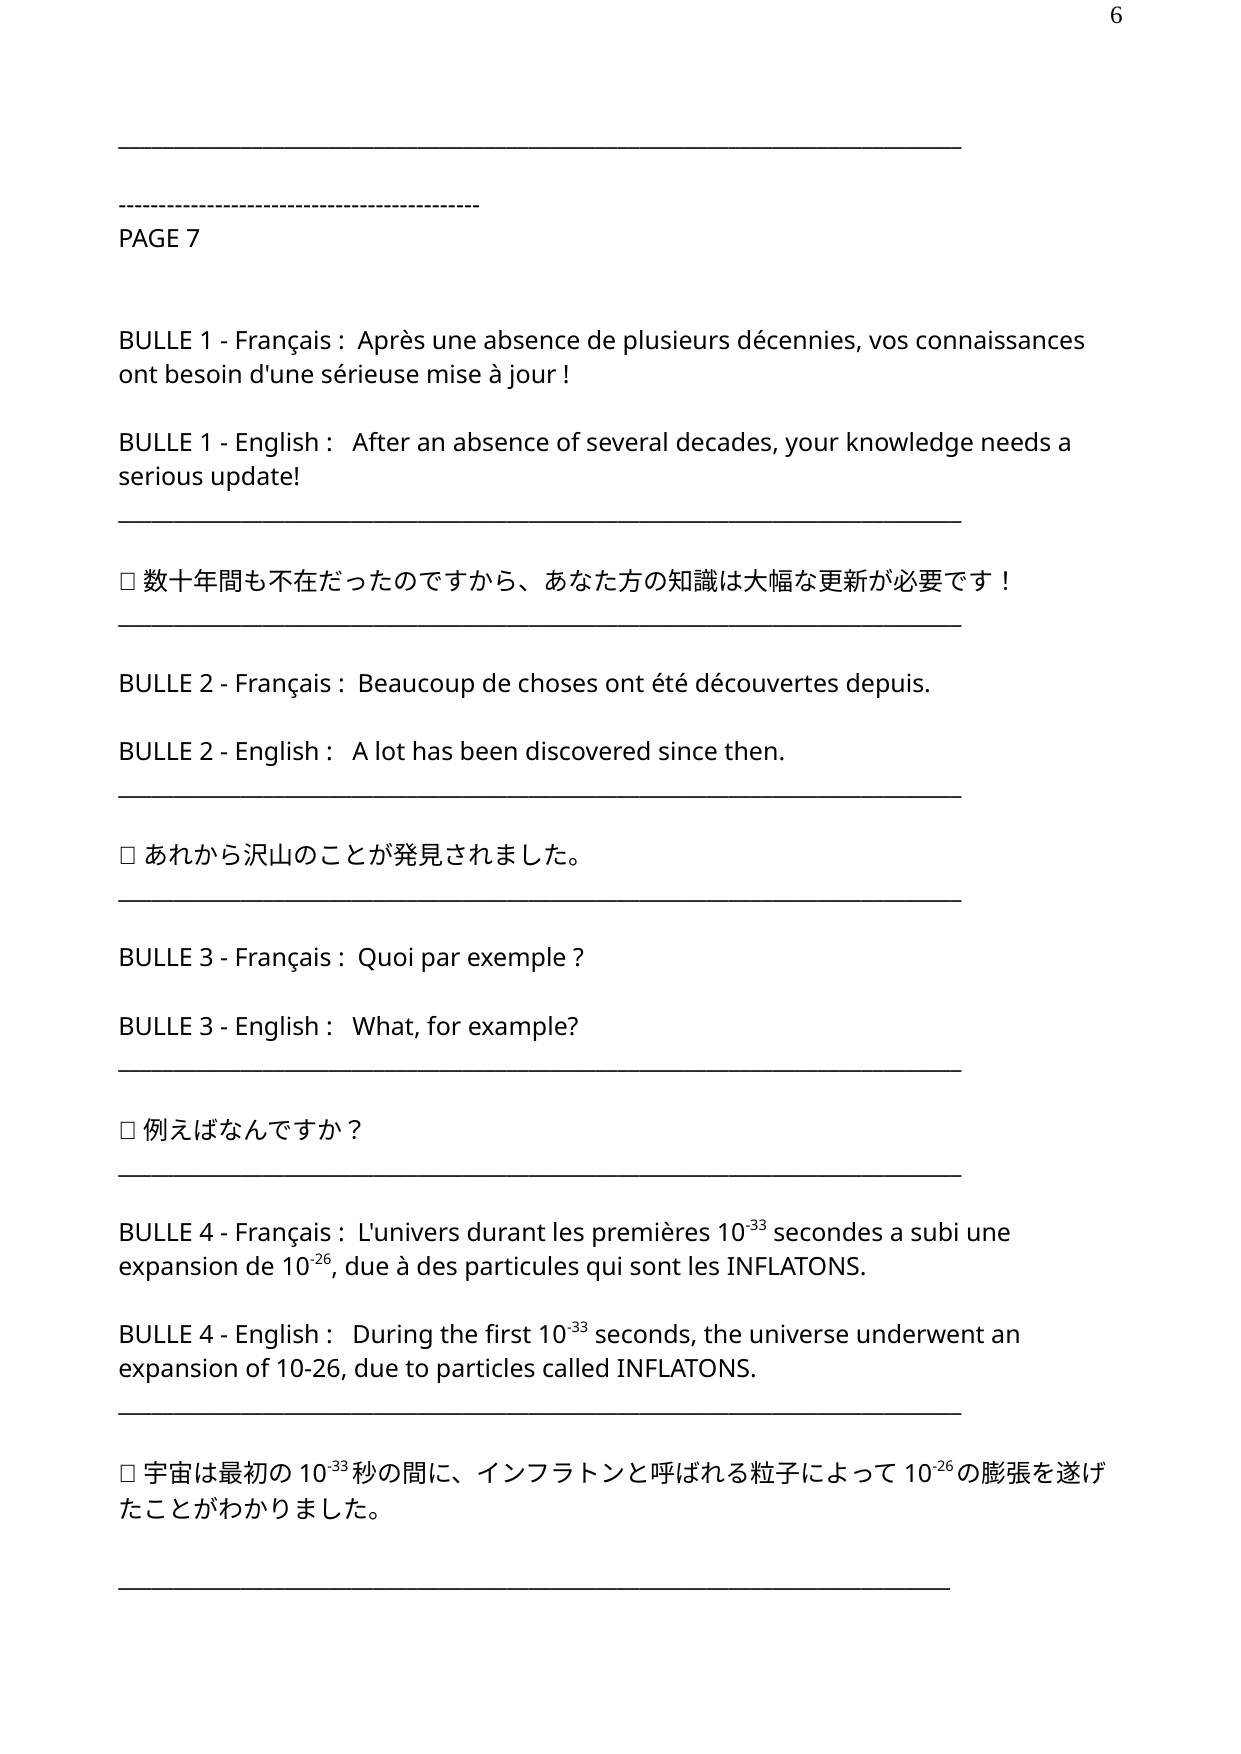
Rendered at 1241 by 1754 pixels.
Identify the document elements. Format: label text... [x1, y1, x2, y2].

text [118, 1385, 1122, 1419]
text ____________________________________________________________________________ [118, 597, 1122, 631]
text BULLE 3 - Français : Quoi par exemple ? [118, 940, 1122, 974]
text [118, 118, 1122, 152]
text BULLE 2 - English : A lot has been discovered since then. [118, 733, 1122, 767]
text BULLE 4 - English : During the first 10-33 seconds, the universe underwent an expansion of 10-26, due to particles called INFLATONS. [118, 1317, 1122, 1385]
text ___________________________________________________________________________ [118, 1560, 1122, 1594]
text ____________________________________________________________________________ [118, 767, 1122, 802]
text BULLE 1 - Français : Après une absence de plusieurs décennies, vos connaissances ont besoin d'une sérieuse mise à jour ! [118, 322, 1122, 391]
text 数十年間も不在だったのですから、あなた方の知識は大幅な更新が必要です！ [118, 561, 1122, 597]
text BULLE 2 - Français : Beaucoup de choses ont été découvertes depuis. [118, 665, 1122, 699]
text ____________________________________________________________________________ [118, 493, 1122, 527]
text ____________________________________________________________________________ [118, 872, 1122, 906]
text --------------------------------------------- [118, 186, 1122, 220]
text ____________________________________________________________________________ [118, 1042, 1122, 1076]
text あれから沢山のことが発見されました。 [118, 836, 1122, 872]
text ____________________________________________________________________________ [118, 1147, 1122, 1181]
text BULLE 4 - Français : L'univers durant les premières 10-33 secondes a subi une expansion de 10-26, due à des particules qui sont les INFLATONS. [118, 1215, 1122, 1283]
text 例えばなんですか？ [118, 1110, 1122, 1147]
text BULLE 1 - English : After an absence of several decades, your knowledge needs a serious update! [118, 425, 1122, 493]
text BULLE 3 - English : What, for example? [118, 1008, 1122, 1042]
text 宇宙は最初の10-33 秒の間に、インフラトンと呼ばれる粒子によって10-26の膨張を遂げたことがわかりました。 [118, 1453, 1122, 1526]
text PAGE 7 [118, 220, 1122, 254]
